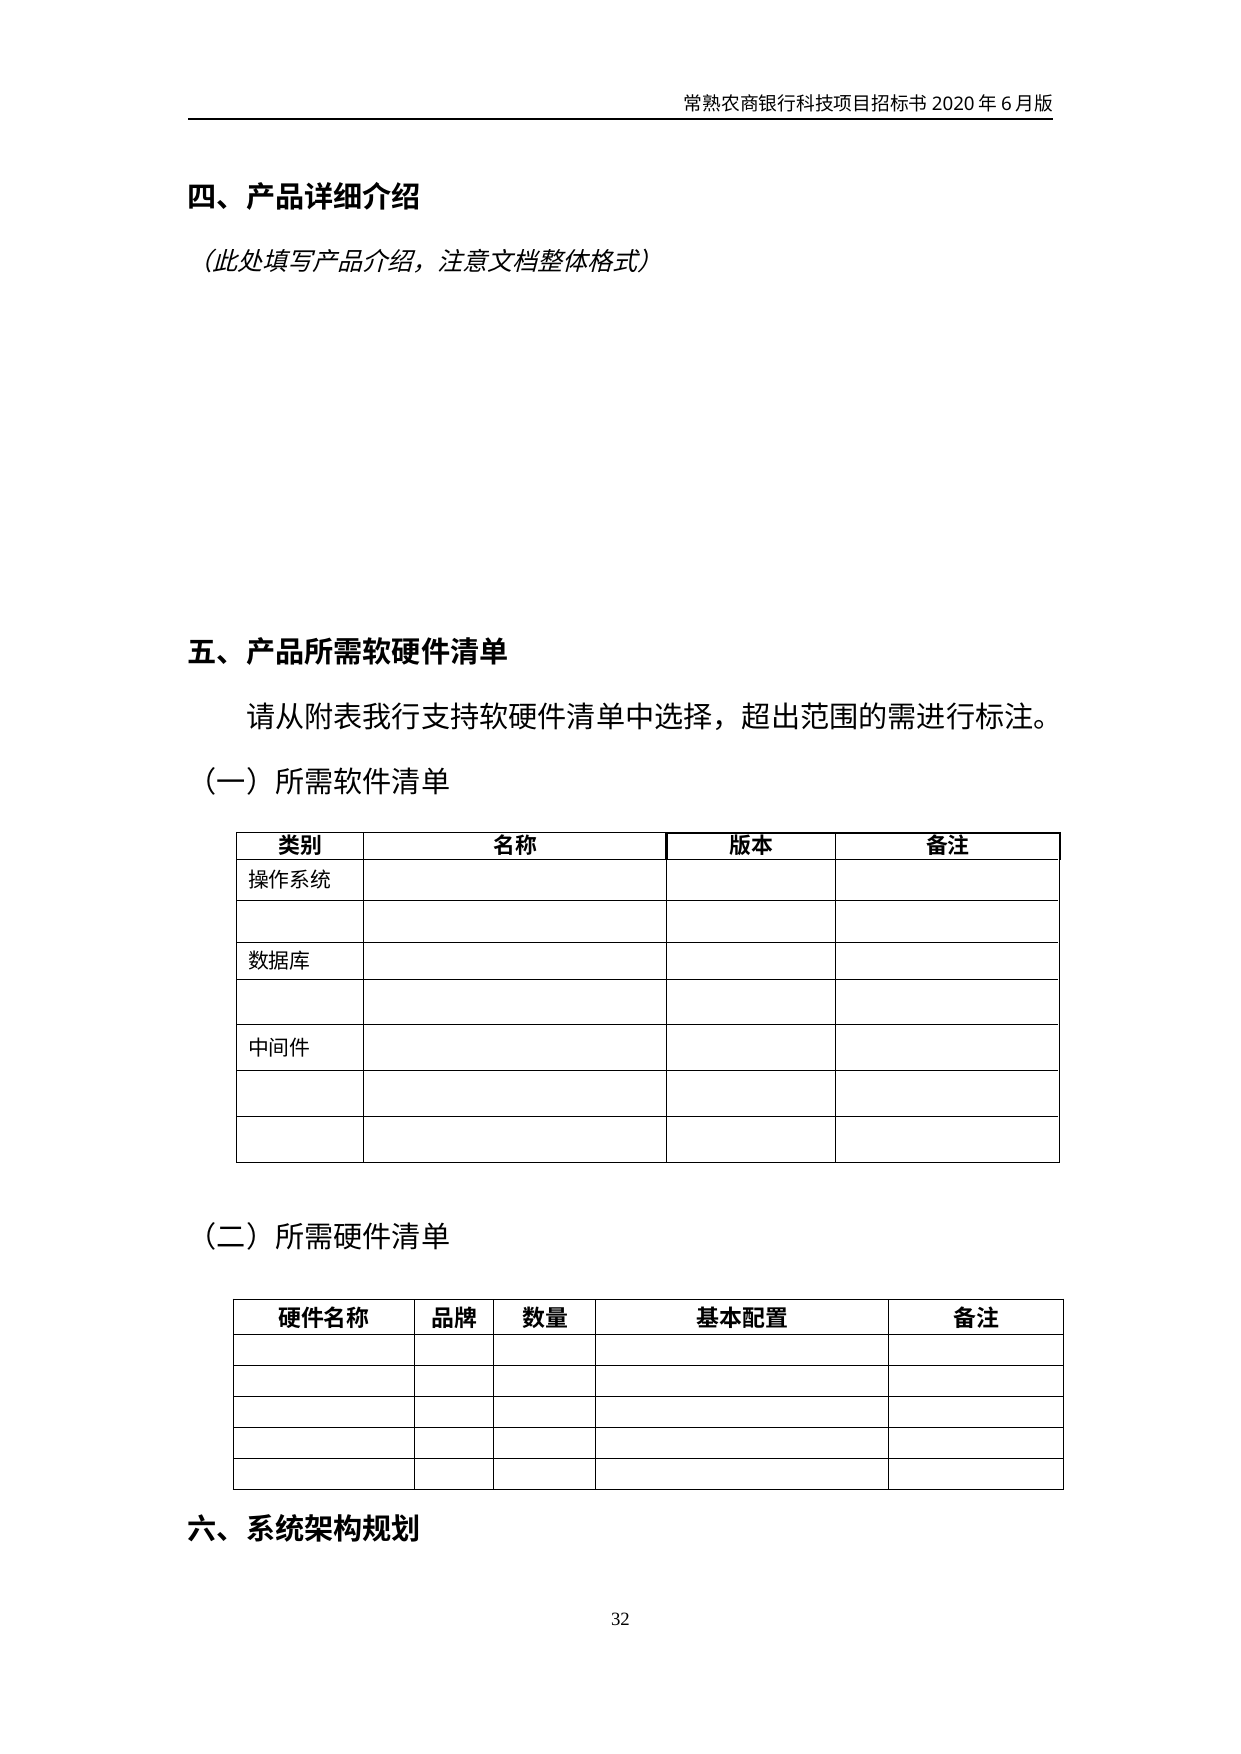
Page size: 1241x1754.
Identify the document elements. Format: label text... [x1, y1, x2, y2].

table_cell [364, 1117, 666, 1162]
table_cell [415, 1459, 493, 1488]
table_header 版本 [668, 834, 835, 859]
table_cell [494, 1366, 595, 1396]
table_header 名称 [364, 833, 665, 859]
table_cell [237, 980, 363, 1024]
table_cell [234, 1428, 414, 1458]
list 所需硬件清单 [187, 877, 1053, 1267]
list 产品详细介绍 [187, 162, 1053, 227]
table_header 品牌 [415, 1300, 493, 1334]
table_cell [667, 1117, 835, 1162]
table_cell 操作系统 [237, 860, 363, 900]
table_cell [596, 1459, 888, 1488]
table_cell [889, 1366, 1063, 1396]
table_cell [237, 1117, 363, 1162]
table_cell [836, 942, 1059, 978]
text 请从附表我行支持软硬件清单中选择，超出范围的需进行标注。 [187, 682, 1053, 747]
table_cell [889, 1459, 1063, 1488]
table_header 备注 [836, 834, 1059, 859]
table_cell [836, 979, 1059, 1024]
table_cell [667, 1025, 835, 1070]
table_cell [415, 1335, 493, 1365]
table_cell [364, 1025, 666, 1070]
table_cell [364, 980, 666, 1024]
table_cell [889, 1428, 1063, 1458]
table_cell [889, 1335, 1063, 1365]
table_cell [234, 1459, 414, 1488]
table_cell [415, 1397, 493, 1427]
table_cell [667, 943, 835, 978]
table_cell [364, 1071, 666, 1116]
table_header 基本配置 [596, 1300, 888, 1334]
table_cell [237, 1071, 363, 1116]
table_cell [494, 1459, 595, 1488]
table_cell [415, 1366, 493, 1396]
table_cell [494, 1428, 595, 1458]
text （此处填写产品介绍，注意文档整体格式） [187, 227, 1053, 292]
table_header 数量 [494, 1300, 595, 1334]
table_cell [596, 1397, 888, 1427]
text （一）所需软件清单 [187, 747, 1053, 812]
table_cell [836, 1070, 1059, 1116]
table_cell [234, 1366, 414, 1396]
table_cell [364, 901, 666, 942]
table_cell [836, 1116, 1059, 1162]
table_cell 中间件 [237, 1025, 363, 1070]
table_header 类别 [237, 833, 363, 859]
table_cell [234, 1397, 414, 1427]
table_cell 数据库 [237, 943, 363, 978]
table_cell [596, 1366, 888, 1396]
table_cell [415, 1428, 493, 1458]
table_cell [364, 943, 666, 978]
table_cell [234, 1335, 414, 1365]
table_cell [494, 1335, 595, 1365]
table_header 备注 [889, 1300, 1063, 1334]
list 系统架构规划 [187, 1299, 1053, 1559]
table_cell [667, 901, 835, 942]
table_cell [596, 1428, 888, 1458]
list 产品所需软硬件清单 [187, 617, 1053, 682]
table_cell [364, 860, 666, 900]
table_cell [667, 980, 835, 1024]
table_cell [889, 1397, 1063, 1427]
table_cell [237, 901, 363, 942]
table_cell [836, 859, 1059, 900]
table_cell [596, 1335, 888, 1365]
table_cell [836, 900, 1059, 942]
table_cell [667, 1071, 835, 1116]
table_cell [667, 860, 835, 900]
table_cell [494, 1397, 595, 1427]
table_header 硬件名称 [234, 1300, 414, 1334]
table_cell [836, 1024, 1059, 1070]
